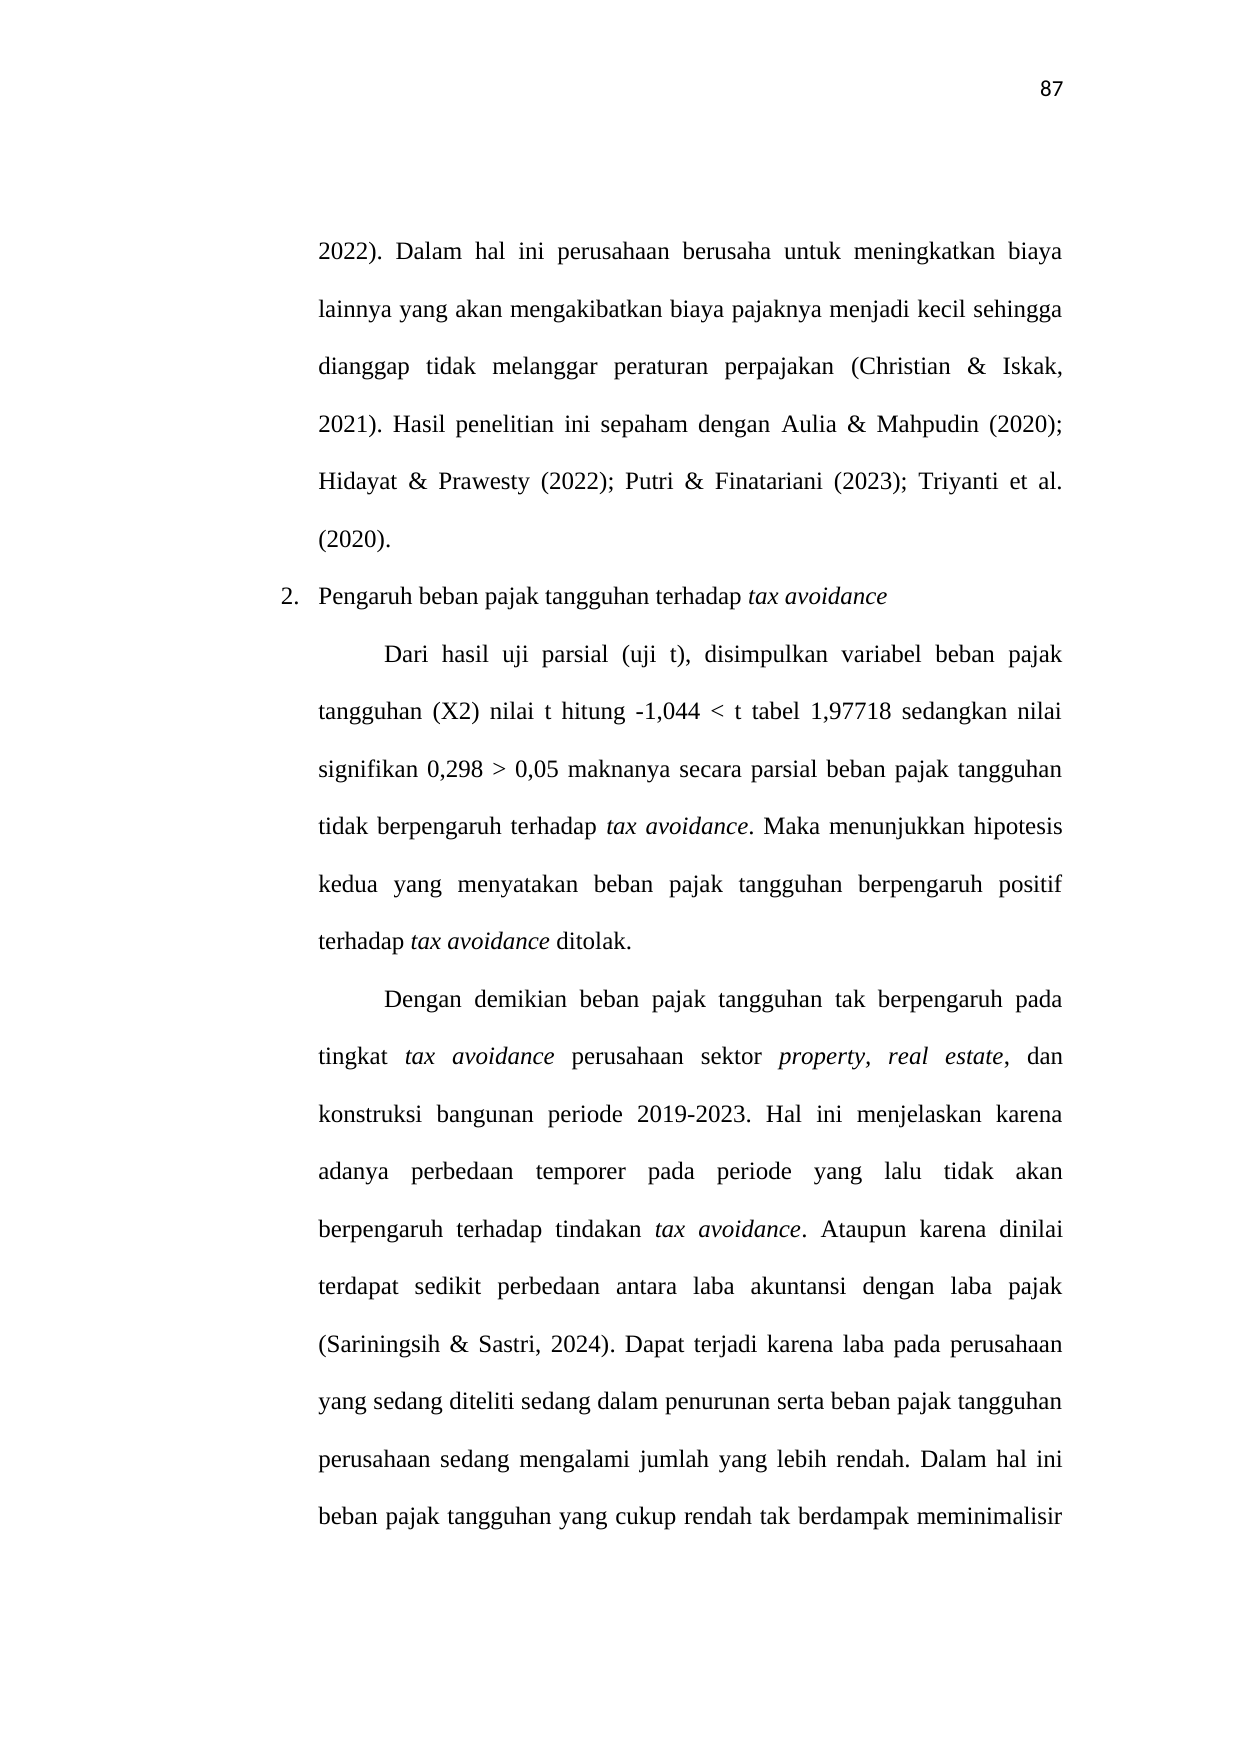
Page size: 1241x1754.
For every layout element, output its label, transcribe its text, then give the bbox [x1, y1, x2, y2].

list Dari hasil uji parsial (uji t), disimpulkan variabel beban pajak tangguhan (X2) nilai t hitung -1,044 < t tabel 1,97718 sedangkan nilai signifikan 0,298 > 0,05 maknanya secara parsial beban pajak tangguhan tidak berpengaruh terhadap tax avoidance. Maka menunjukkan hipotesis kedua yang menyatakan beban pajak tangguhan berpengaruh positif terhadap tax avoidance ditolak. [318, 639, 1063, 955]
list Pengaruh beban pajak tangguhan terhadap tax avoidance [281, 581, 1063, 610]
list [318, 236, 1063, 552]
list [318, 984, 1063, 1530]
